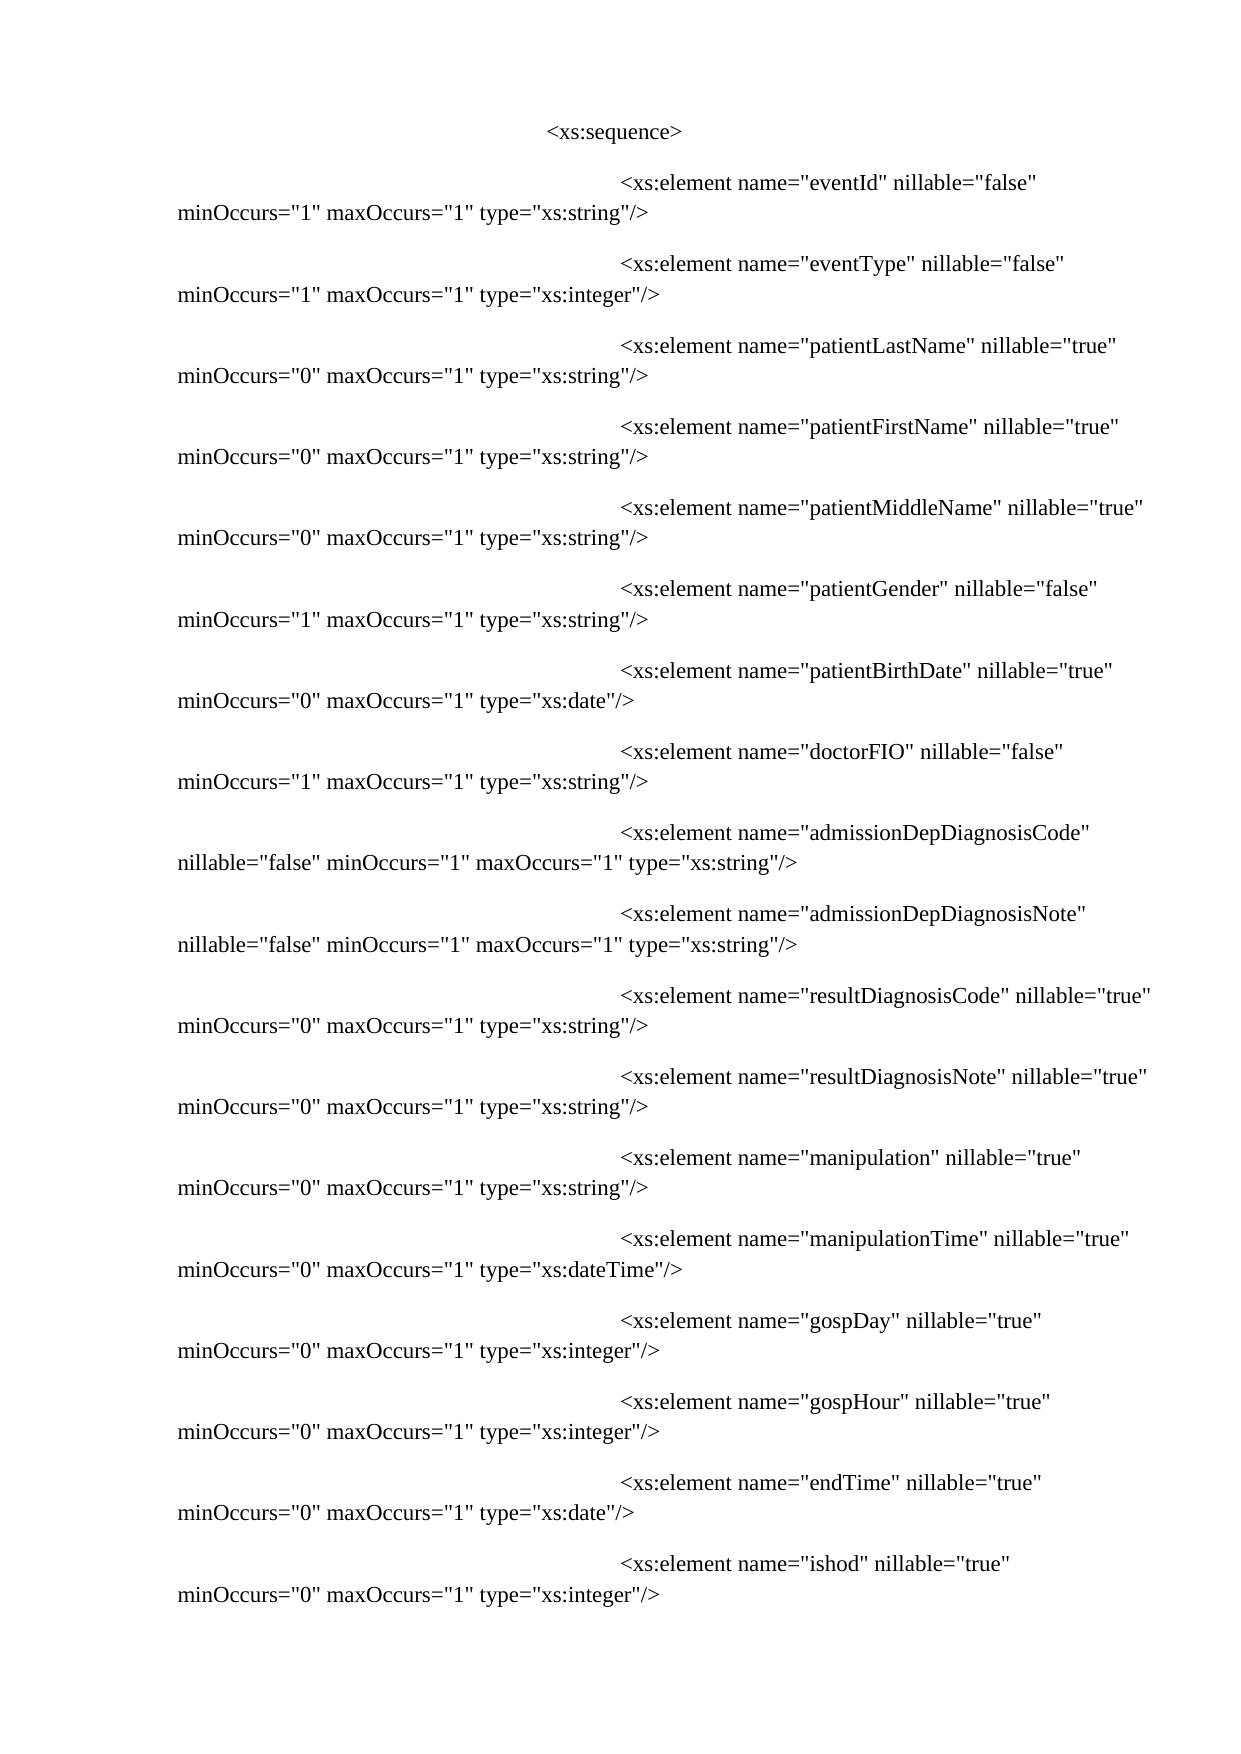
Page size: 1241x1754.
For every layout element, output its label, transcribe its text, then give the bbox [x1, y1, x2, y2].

text <xs:element name="patientFirstName" nillable="true" minOccurs="0" maxOccurs="1" type="xs:string"/> [177, 413, 1152, 469]
text <xs:element name="gospHour" nillable="true" minOccurs="0" maxOccurs="1" type="xs:integer"/> [177, 1388, 1152, 1444]
text <xs:element name="patientGender" nillable="false" minOccurs="1" maxOccurs="1" type="xs:string"/> [177, 575, 1152, 632]
text <xs:element name="ishod" nillable="true" minOccurs="0" maxOccurs="1" type="xs:integer"/> [177, 1550, 1152, 1607]
text <xs:element name="admissionDepDiagnosisNote" nillable="false" minOccurs="1" maxOccurs="1" type="xs:string"/> [177, 900, 1152, 957]
text <xs:element name="endTime" nillable="true" minOccurs="0" maxOccurs="1" type="xs:date"/> [177, 1469, 1152, 1526]
text <xs:element name="eventId" nillable="false" minOccurs="1" maxOccurs="1" type="xs:string"/> [177, 169, 1152, 226]
text <xs:sequence> [177, 118, 1152, 144]
text <xs:element name="resultDiagnosisCode" nillable="true" minOccurs="0" maxOccurs="1" type="xs:string"/> [177, 982, 1152, 1038]
text <xs:element name="eventType" nillable="false" minOccurs="1" maxOccurs="1" type="xs:integer"/> [177, 250, 1152, 307]
text <xs:element name="manipulationTime" nillable="true" minOccurs="0" maxOccurs="1" type="xs:dateTime"/> [177, 1225, 1152, 1282]
text <xs:element name="resultDiagnosisNote" nillable="true" minOccurs="0" maxOccurs="1" type="xs:string"/> [177, 1063, 1152, 1119]
text <xs:element name="patientLastName" nillable="true" minOccurs="0" maxOccurs="1" type="xs:string"/> [177, 332, 1152, 388]
text <xs:element name="doctorFIO" nillable="false" minOccurs="1" maxOccurs="1" type="xs:string"/> [177, 738, 1152, 794]
text <xs:element name="patientBirthDate" nillable="true" minOccurs="0" maxOccurs="1" type="xs:date"/> [177, 657, 1152, 713]
text <xs:element name="gospDay" nillable="true" minOccurs="0" maxOccurs="1" type="xs:integer"/> [177, 1307, 1152, 1363]
text <xs:element name="patientMiddleName" nillable="true" minOccurs="0" maxOccurs="1" type="xs:string"/> [177, 494, 1152, 551]
text <xs:element name="manipulation" nillable="true" minOccurs="0" maxOccurs="1" type="xs:string"/> [177, 1144, 1152, 1201]
text <xs:element name="admissionDepDiagnosisCode" nillable="false" minOccurs="1" maxOccurs="1" type="xs:string"/> [177, 819, 1152, 876]
